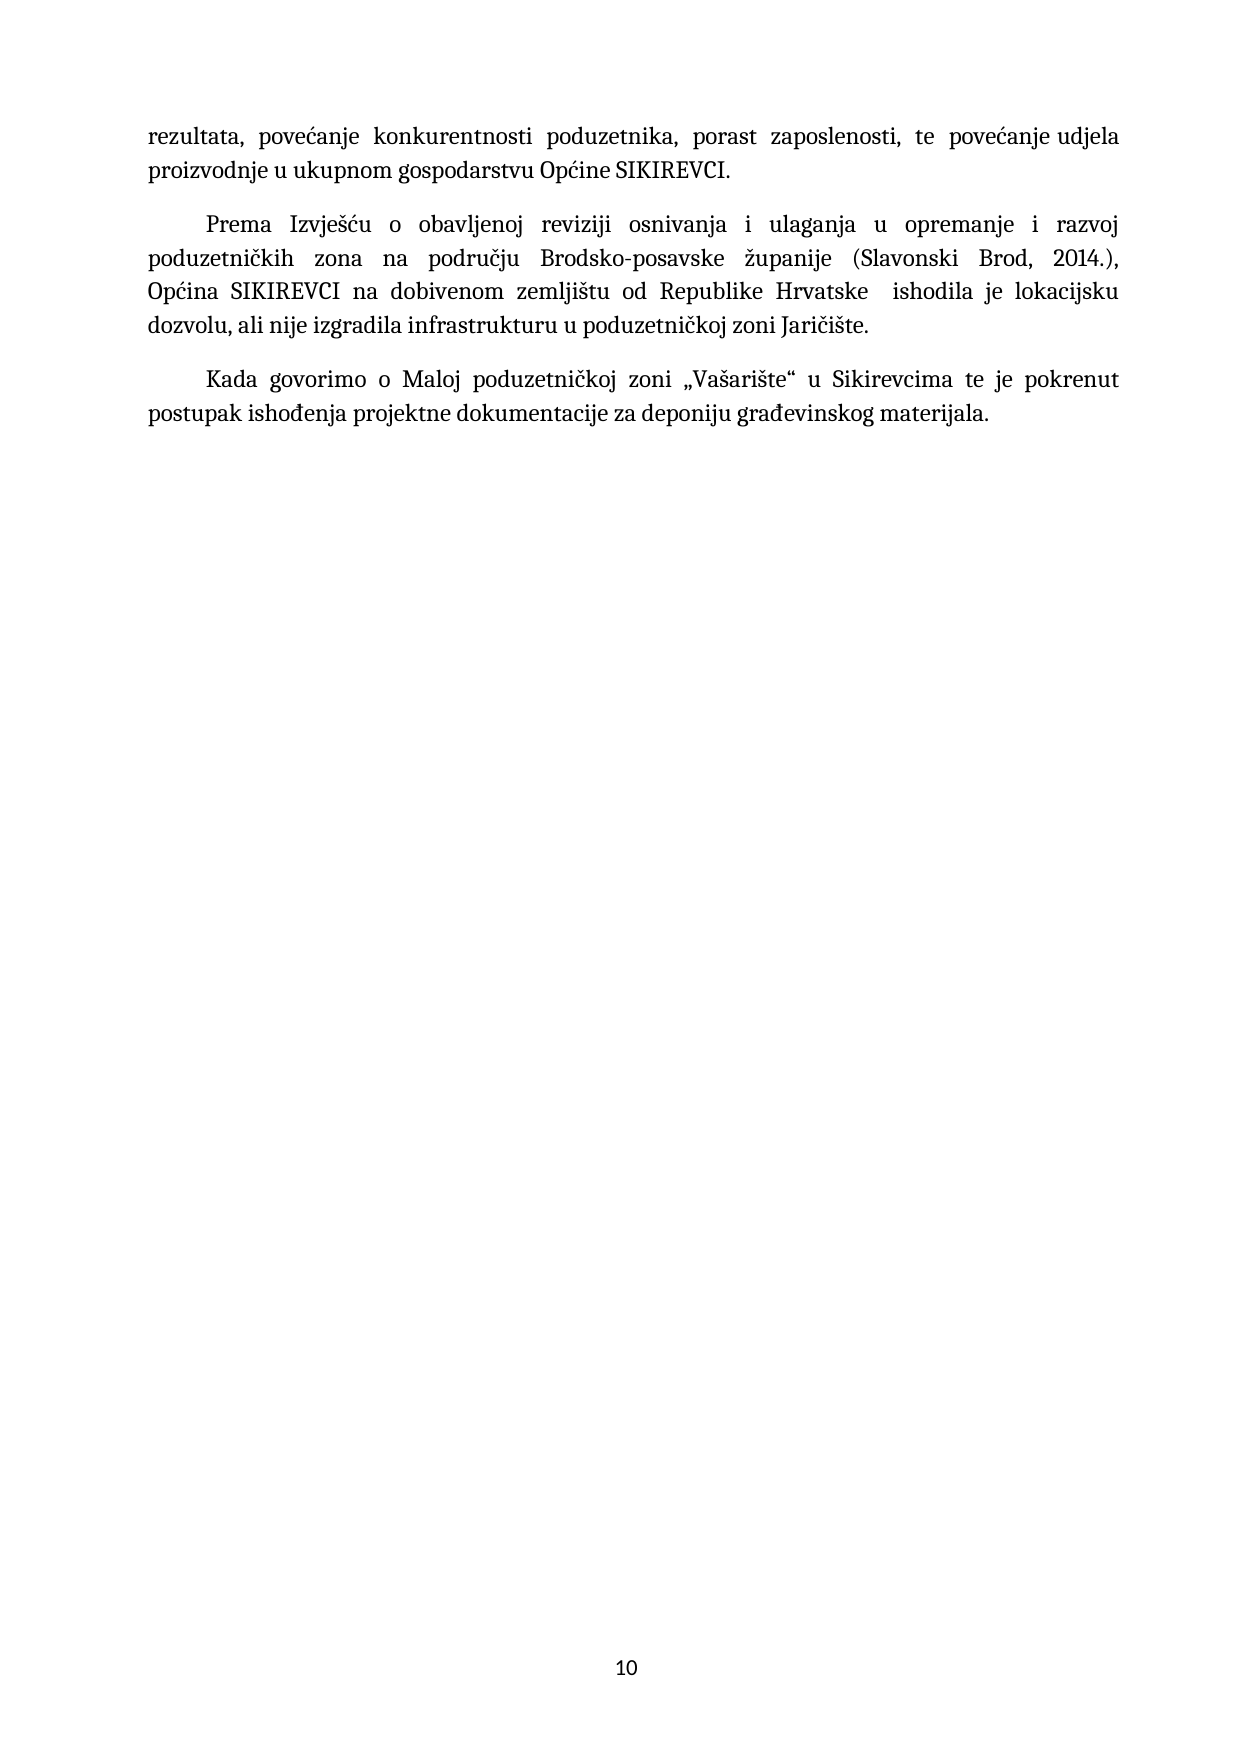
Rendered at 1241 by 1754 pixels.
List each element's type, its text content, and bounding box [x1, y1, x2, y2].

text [148, 117, 1120, 184]
text Kada govorimo o Maloj poduzetničkoj zoni „Vašarište“ u Sikirevcima te je pokrenut postupak ishođenja projektne dokumentacije za deponiju građevinskog materijala. [148, 360, 1119, 427]
text Prema Izvješću o obavljenoj reviziji osnivanja i ulaganja u opremanje i razvoj poduzetničkih zona na području Brodsko-posavske županije (Slavonski Brod, 2014.), Općina SIKIREVCI na dobivenom zemljištu od Republike Hrvatske ishodila je lokacijsku dozvolu, ali nije izgradila infrastrukturu u poduzetničkoj zoni Jaričište. [148, 206, 1119, 339]
